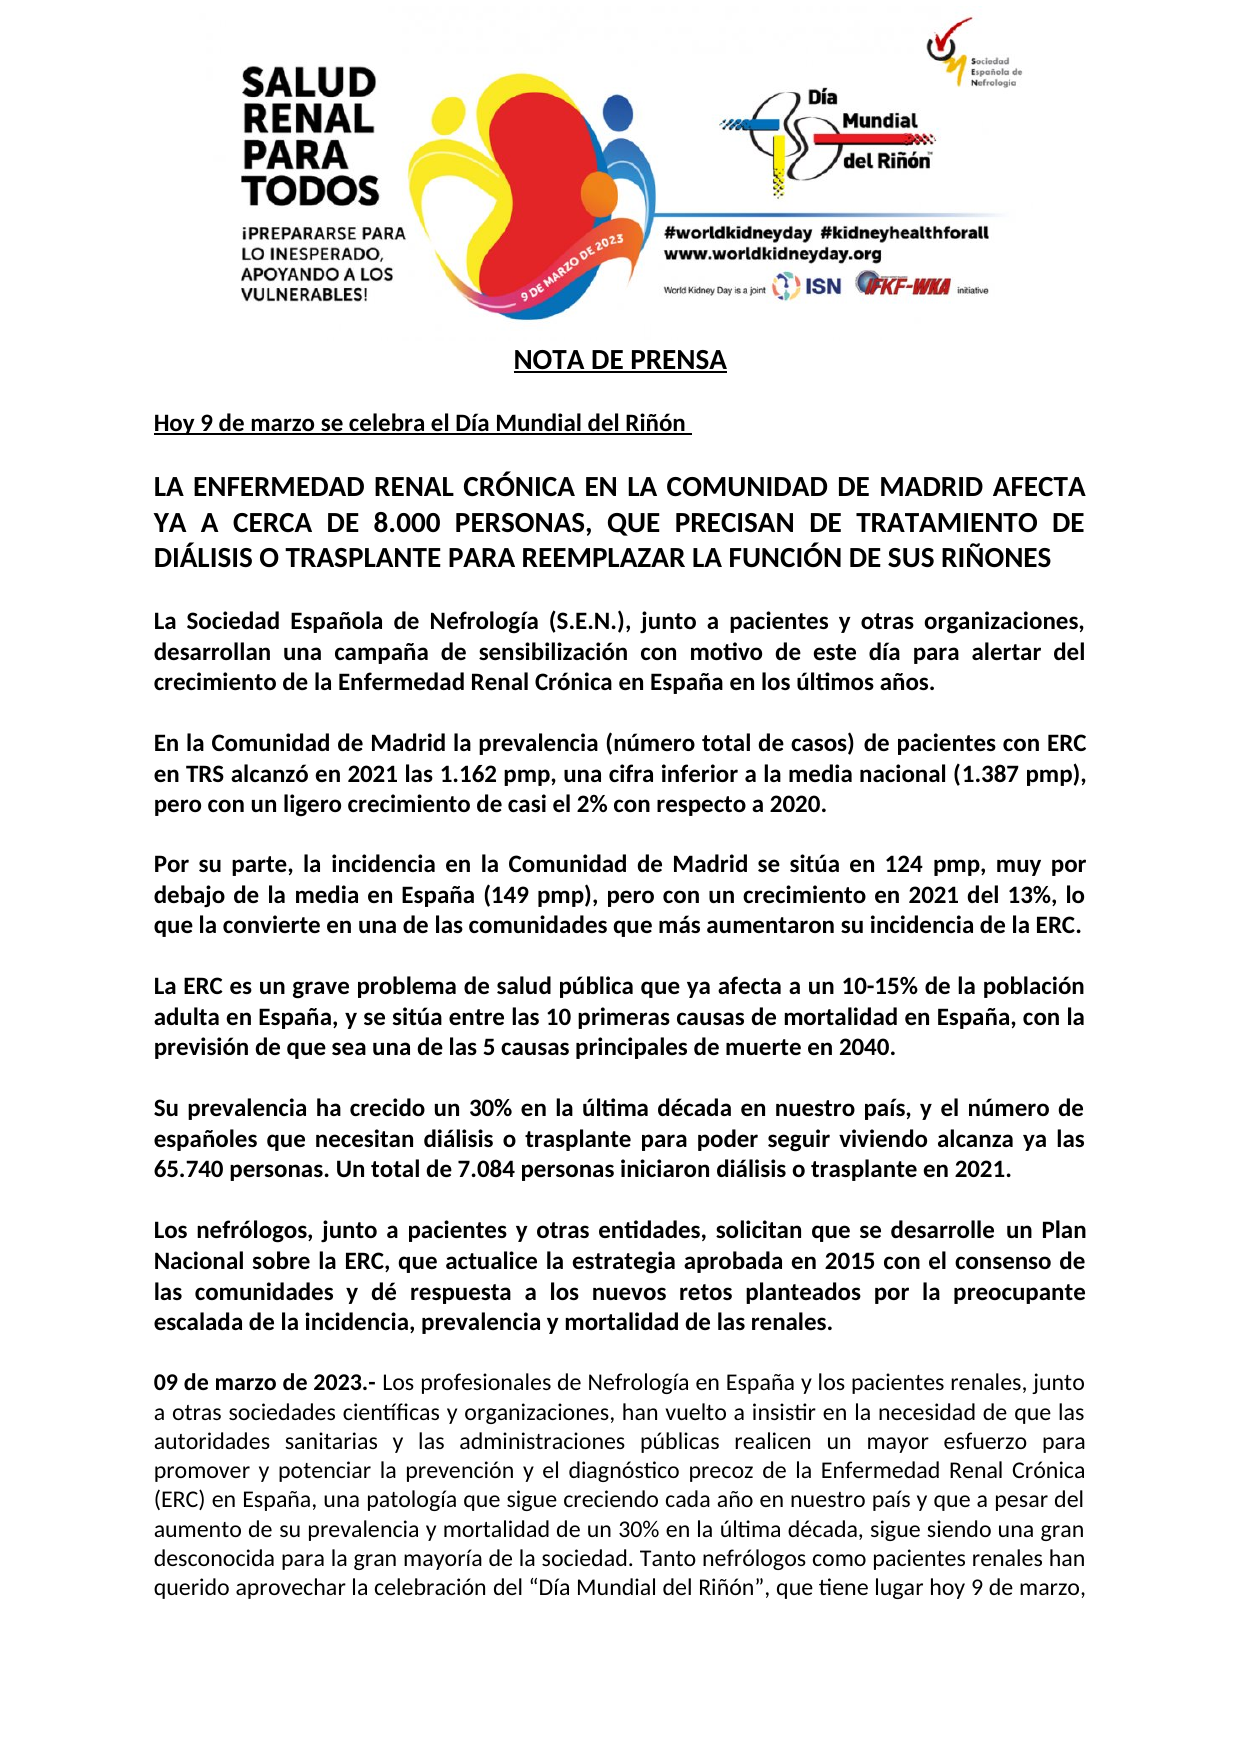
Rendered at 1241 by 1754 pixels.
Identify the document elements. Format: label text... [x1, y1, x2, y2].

text En la Comunidad de Madrid la prevalencia (número total de casos) de pacientes con ERC en TRS alcanzó en 2021 las 1.162 pmp, una cifra inferior a la media nacional (1.387 pmp), pero con un ligero crecimiento de casi el 2% con respecto a 2020. [153, 728, 1087, 819]
text Hoy 9 de marzo se celebra el Día Mundial del Riñón [153, 407, 1087, 438]
text La Sociedad Española de Nefrología (S.E.N.), junto a pacientes y otras organizaciones, desarrollan una campaña de sensibilización con motivo de este día para alertar del crecimiento de la Enfermedad Renal Crónica en España en los últimos años. [153, 606, 1087, 697]
picture [199, 6, 1042, 295]
text NOTA DE PRENSA [153, 295, 1087, 377]
text LA ENFERMEDAD RENAL CRÓNICA EN LA COMUNIDAD DE MADRID AFECTA YA A CERCA DE 8.000 PERSONAS, QUE PRECISAN DE TRATAMIENTO DE DIÁLISIS O TRASPLANTE PARA REEMPLAZAR LA FUNCIÓN DE SUS RIÑONES [153, 468, 1087, 575]
text Su prevalencia ha crecido un 30% en la última década en nuestro país, y el número de españoles que necesitan diálisis o trasplante para poder seguir viviendo alcanza ya las 65.740 personas. Un total de 7.084 personas iniciaron diálisis o trasplante en 2021. [153, 1093, 1087, 1184]
text Por su parte, la incidencia en la Comunidad de Madrid se sitúa en 124 pmp, muy por debajo de la media en España (149 pmp), pero con un crecimiento en 2021 del 13%, lo que la convierte en una de las comunidades que más aumentaron su incidencia de la ERC. [153, 848, 1087, 940]
text La ERC es un grave problema de salud pública que ya afecta a un 10-15% de la población adulta en España, y se sitúa entre las 10 primeras causas de mortalidad en España, con la previsión de que sea una de las 5 causas principales de muerte en 2040. [153, 971, 1087, 1062]
text Los nefrólogos, junto a pacientes y otras entidades, solicitan que se desarrolle un Plan Nacional sobre la ERC, que actualice la estrategia aprobada en 2015 con el consenso de las comunidades y dé respuesta a los nuevos retos planteados por la preocupante escalada de la incidencia, prevalencia y mortalidad de las renales. [153, 1215, 1087, 1337]
